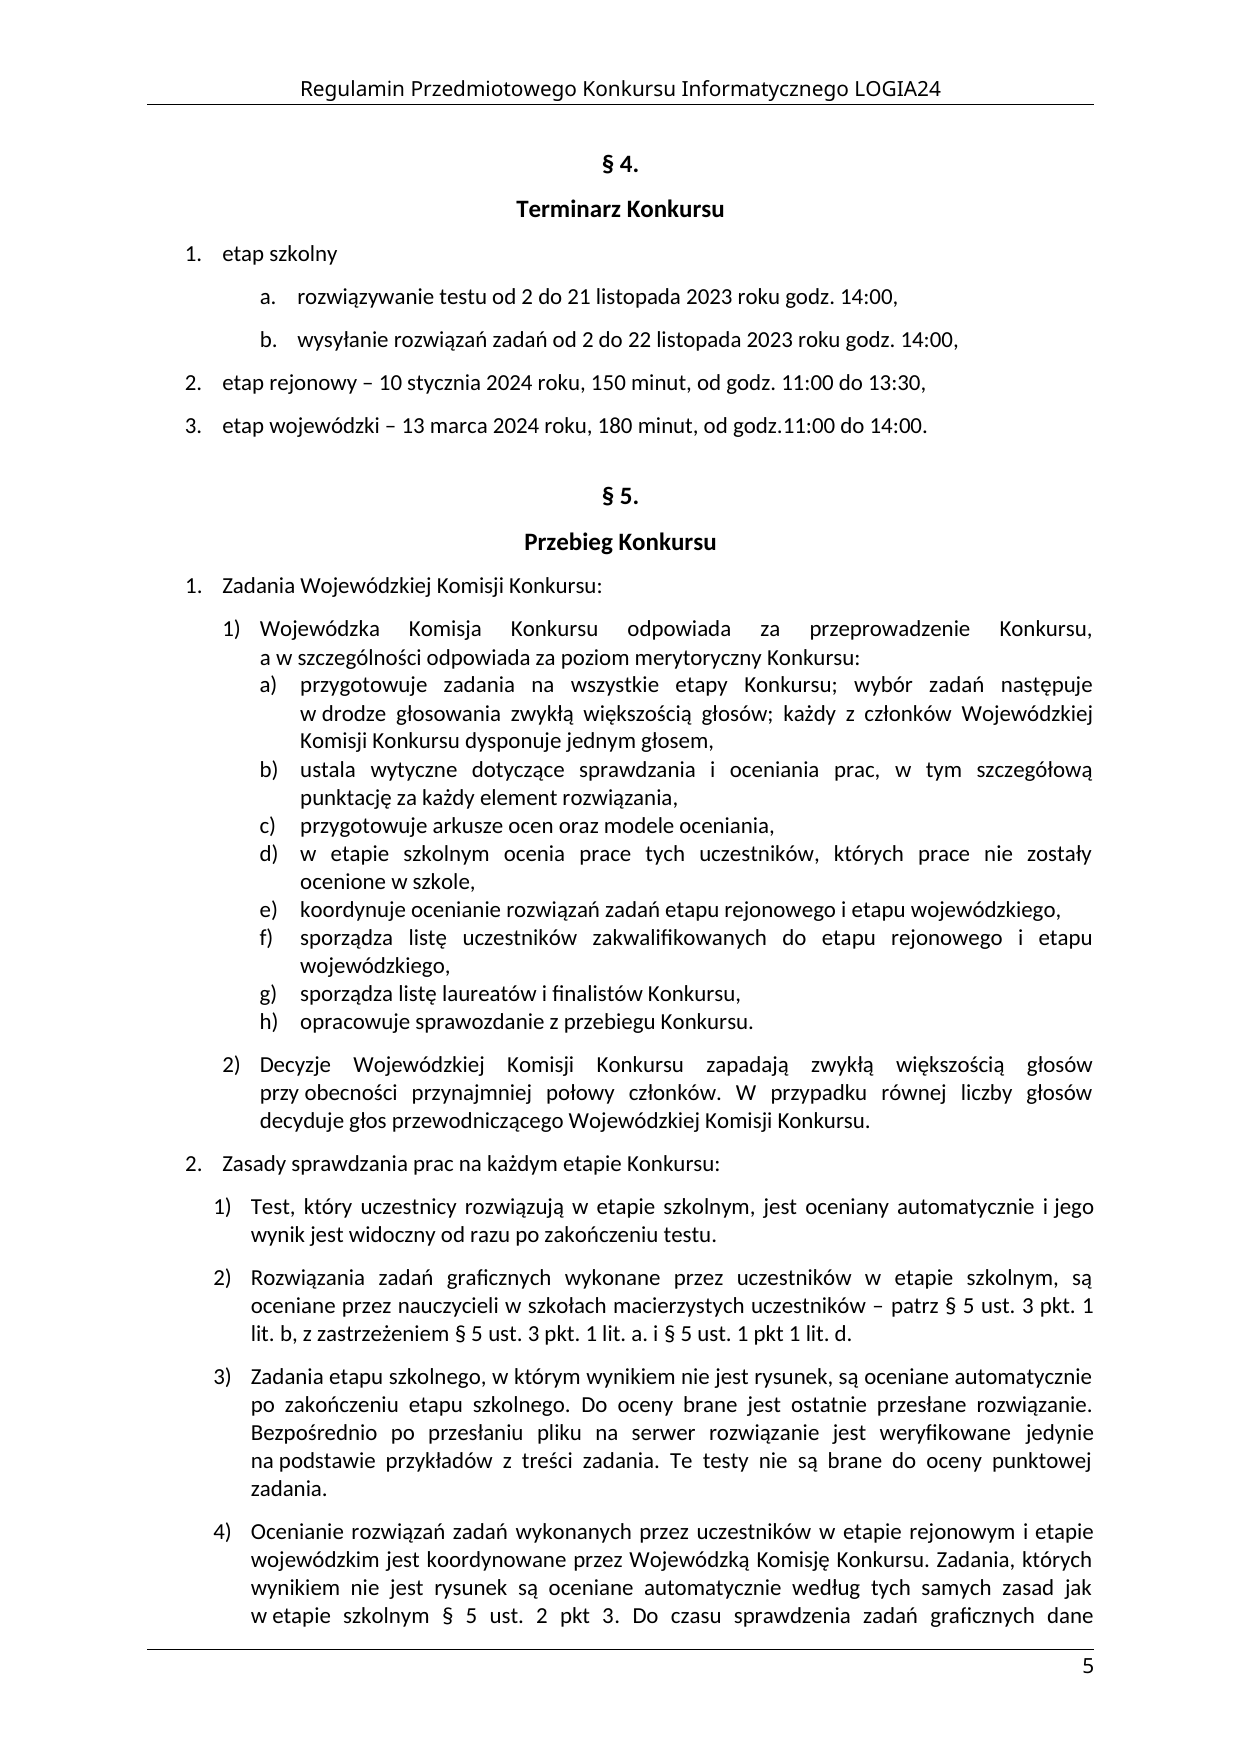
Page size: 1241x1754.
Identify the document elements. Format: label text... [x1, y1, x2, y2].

list etap wojewódzki – 13 marca 2024 roku, 180 minut, od godz.11:00 do 14:00. [184, 411, 1094, 439]
text § 5. [147, 481, 1094, 511]
list sporządza listę uczestników zakwalifikowanych do etapu rejonowego i etapu wojewódzkiego, [259, 923, 1094, 979]
list koordynuje ocenianie rozwiązań zadań etapu rejonowego i etapu wojewódzkiego, [259, 895, 1094, 923]
list sporządza listę laureatów i finalistów Konkursu, [259, 979, 1094, 1007]
list Decyzje Wojewódzkiej Komisji Konkursu zapadają zwykłą większością głosów przy obecności przynajmniej połowy członków. W przypadku równej liczby głosów decyduje głos przewodniczącego Wojewódzkiej Komisji Konkursu. [222, 1050, 1094, 1134]
list opracowuje sprawozdanie z przebiegu Konkursu. [259, 1007, 1094, 1035]
list wysyłanie rozwiązań zadań od 2 do 22 listopada 2023 roku godz. 14:00, [259, 325, 1094, 353]
text Terminarz Konkursu [147, 193, 1094, 224]
list Wojewódzka Komisja Konkursu odpowiada za przeprowadzenie Konkursu, a w szczególności odpowiada za poziom merytoryczny Konkursu: [222, 614, 1094, 671]
list Test, który uczestnicy rozwiązują w etapie szkolnym, jest oceniany automatycznie i jego wynik jest widoczny od razu po zakończeniu testu. [213, 1192, 1094, 1248]
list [213, 1517, 1094, 1629]
list przygotowuje zadania na wszystkie etapy Konkursu; wybór zadań następuje w drodze głosowania zwykłą większością głosów; każdy z członków Wojewódzkiej Komisji Konkursu dysponuje jednym głosem, [259, 671, 1094, 755]
list w etapie szkolnym ocenia prace tych uczestników, których prace nie zostały ocenione w szkole, [259, 839, 1094, 895]
list Zadania Wojewódzkiej Komisji Konkursu: [185, 572, 1094, 599]
list rozwiązywanie testu od 2 do 21 listopada 2023 roku godz. 14:00, [259, 282, 1094, 310]
text Przebieg Konkursu [147, 526, 1094, 557]
list etap szkolny [184, 239, 1094, 267]
list Zadania etapu szkolnego, w którym wynikiem nie jest rysunek, są oceniane automatycznie po zakończeniu etapu szkolnego. Do oceny brane jest ostatnie przesłane rozwiązanie. Bezpośrednio po przesłaniu pliku na serwer rozwiązanie jest weryfikowane jedynie na podstawie przykładów z treści zadania. Te testy nie są brane do oceny punktowej zadania. [213, 1362, 1094, 1502]
list ustala wytyczne dotyczące sprawdzania i oceniania prac, w tym szczegółową punktację za każdy element rozwiązania, [259, 755, 1094, 811]
list przygotowuje arkusze ocen oraz modele oceniania, [259, 811, 1094, 839]
list Rozwiązania zadań graficznych wykonane przez uczestników w etapie szkolnym, są oceniane przez nauczycieli w szkołach macierzystych uczestników – patrz § 5 ust. 3 pkt. 1 lit. b, z zastrzeżeniem § 5 ust. 3 pkt. 1 lit. a. i § 5 ust. 1 pkt 1 lit. d. [213, 1263, 1094, 1347]
list Zasady sprawdzania prac na każdym etapie Konkursu: [185, 1149, 1094, 1177]
text § 4. [147, 148, 1094, 178]
list etap rejonowy – 10 stycznia 2024 roku, 150 minut, od godz. 11:00 do 13:30, [184, 368, 1094, 396]
